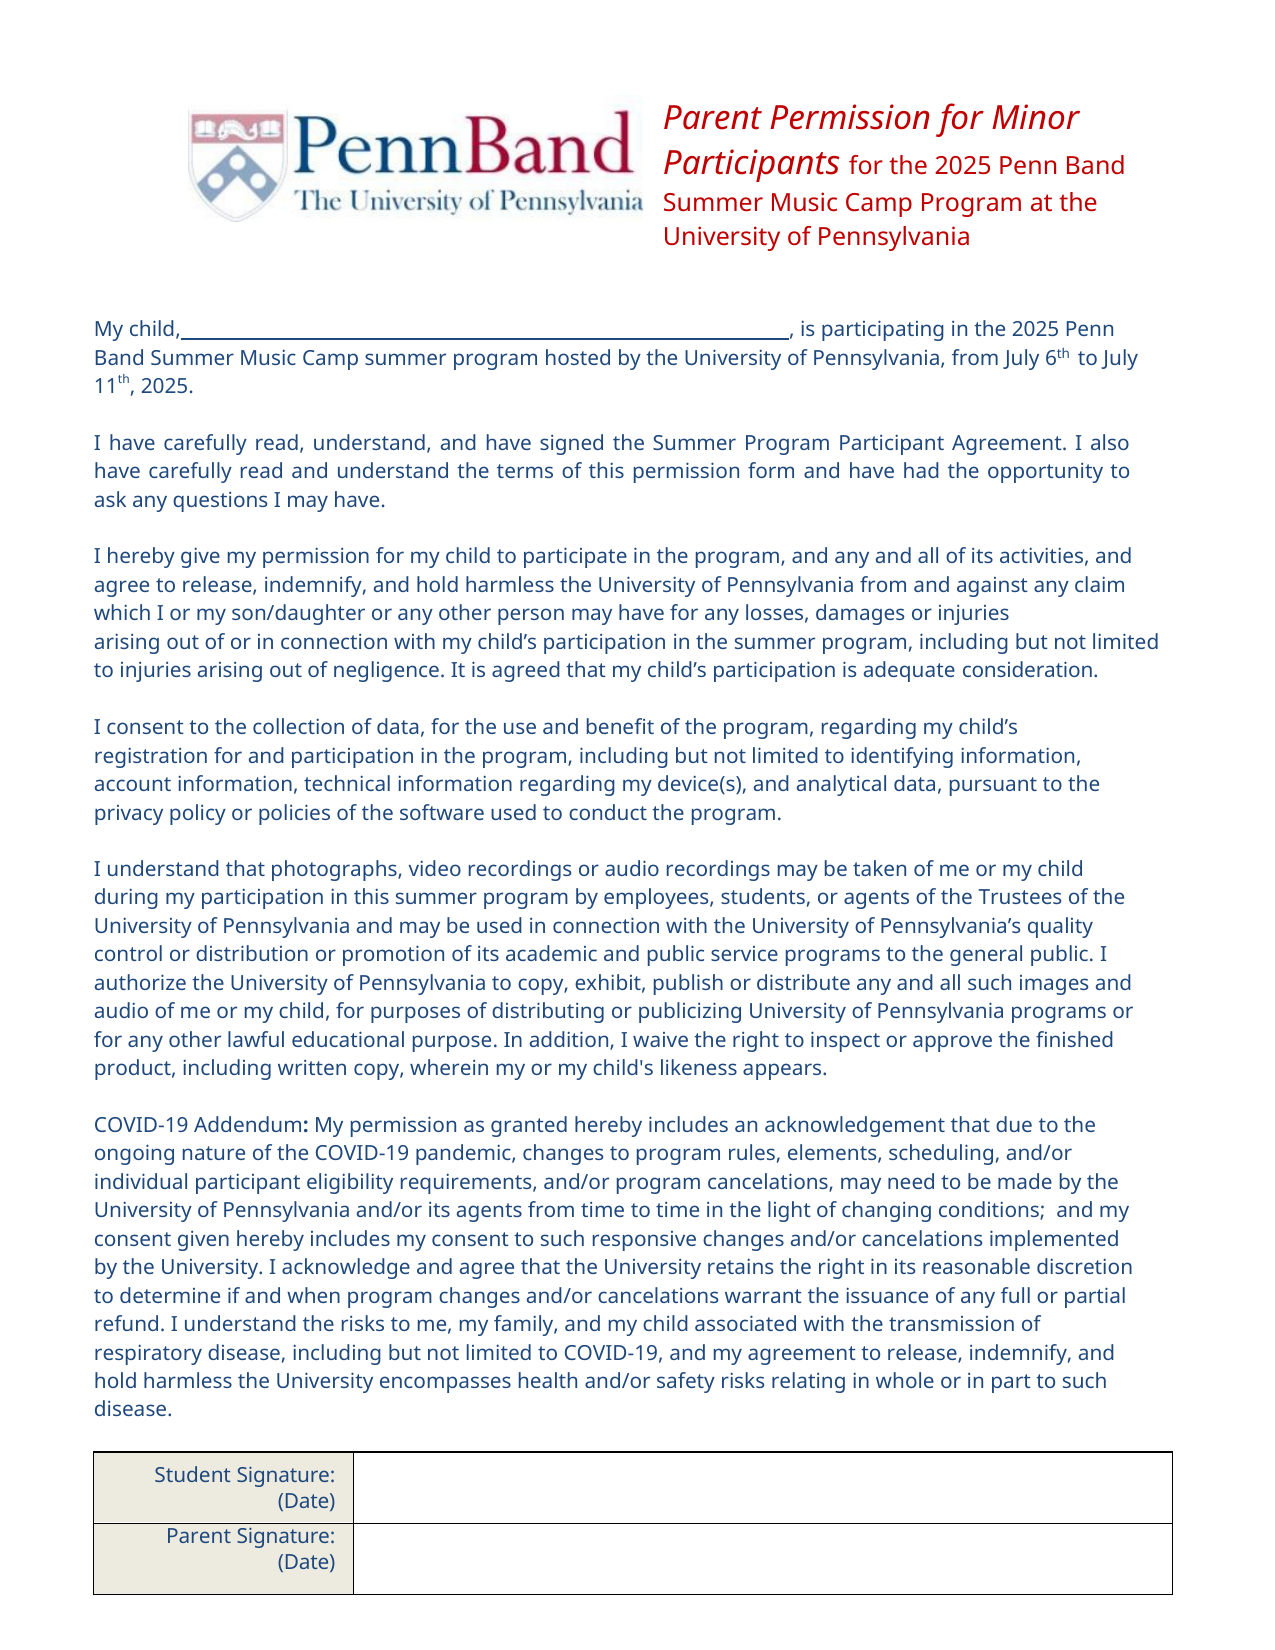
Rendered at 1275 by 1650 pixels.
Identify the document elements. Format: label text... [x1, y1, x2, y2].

text I consent to the collection of data, for the use and benefit of the program, regarding my child’s registration for and participation in the program, including but not limited to identifying information, account information, technical information regarding my device(s), and analytical data, pursuant to the privacy policy or policies of the software used to conduct the program. [94, 712, 1136, 826]
table_header [354, 1453, 1172, 1522]
table_cell [354, 1524, 1172, 1594]
picture [187, 95, 644, 222]
text Parent Permission for Minor Participants for the 2025 Penn Band Summer Music Camp Program at the University of Pennsylvania [663, 94, 1178, 253]
text I understand that photographs, video recordings or audio recordings may be taken of me or my child during my participation in this summer program by employees, students, or agents of the Trustees of the University of Pennsylvania and may be used in connection with the University of Pennsylvania’s quality control or distribution or promotion of its academic and public service programs to the general public. I authorize the University of Pennsylvania to copy, exhibit, publish or distribute any and all such images and audio of me or my child, for purposes of distributing or publicizing University of Pennsylvania programs or for any other lawful educational purpose. In addition, I waive the right to inspect or approve the finished product, including written copy, wherein my or my child's likeness appears. [94, 854, 1142, 1082]
text COVID-19 Addendum: My permission as granted hereby includes an acknowledgement that due to the ongoing nature of the COVID-19 pandemic, changes to program rules, elements, scheduling, and/or individual participant eligibility requirements, and/or program cancelations, may need to be made by the University of Pennsylvania and/or its agents from time to time in the light of changing conditions; and my consent given hereby includes my consent to such responsive changes and/or cancelations implemented by the University. I acknowledge and agree that the University retains the right in its reasonable discretion to determine if and when program changes and/or cancelations warrant the issuance of any full or partial refund. I understand the risks to me, my family, and my child associated with the transmission of respiratory disease, including but not limited to COVID-19, and my agreement to release, indemnify, and hold harmless the University encompasses health and/or safety risks relating in whole or in part to such disease. [94, 1110, 1140, 1423]
table_cell Parent Signature: (Date) [94, 1524, 353, 1594]
text arising out of or in connection with my child’s participation in the summer program, including but not limited to injuries arising out of negligence. It is agreed that my child’s participation is adequate consideration. [94, 627, 1162, 684]
table_header Student Signature: (Date) [94, 1453, 353, 1522]
text My child, , is participating in the 2025 Penn Band Summer Music Camp summer program hosted by the University of Pennsylvania, from July 6th to July 11th, 2025. [94, 314, 1162, 399]
text I have carefully read, understand, and have signed the Summer Program Participant Agreement. I also have carefully read and understand the terms of this permission form and have had the opportunity to ask any questions I may have. [94, 428, 1130, 513]
text I hereby give my permission for my child to participate in the program, and any and all of its activities, and agree to release, indemnify, and hold harmless the University of Pennsylvania from and against any claim which I or my son/daughter or any other person may have for any losses, damages or injuries [94, 541, 1142, 627]
